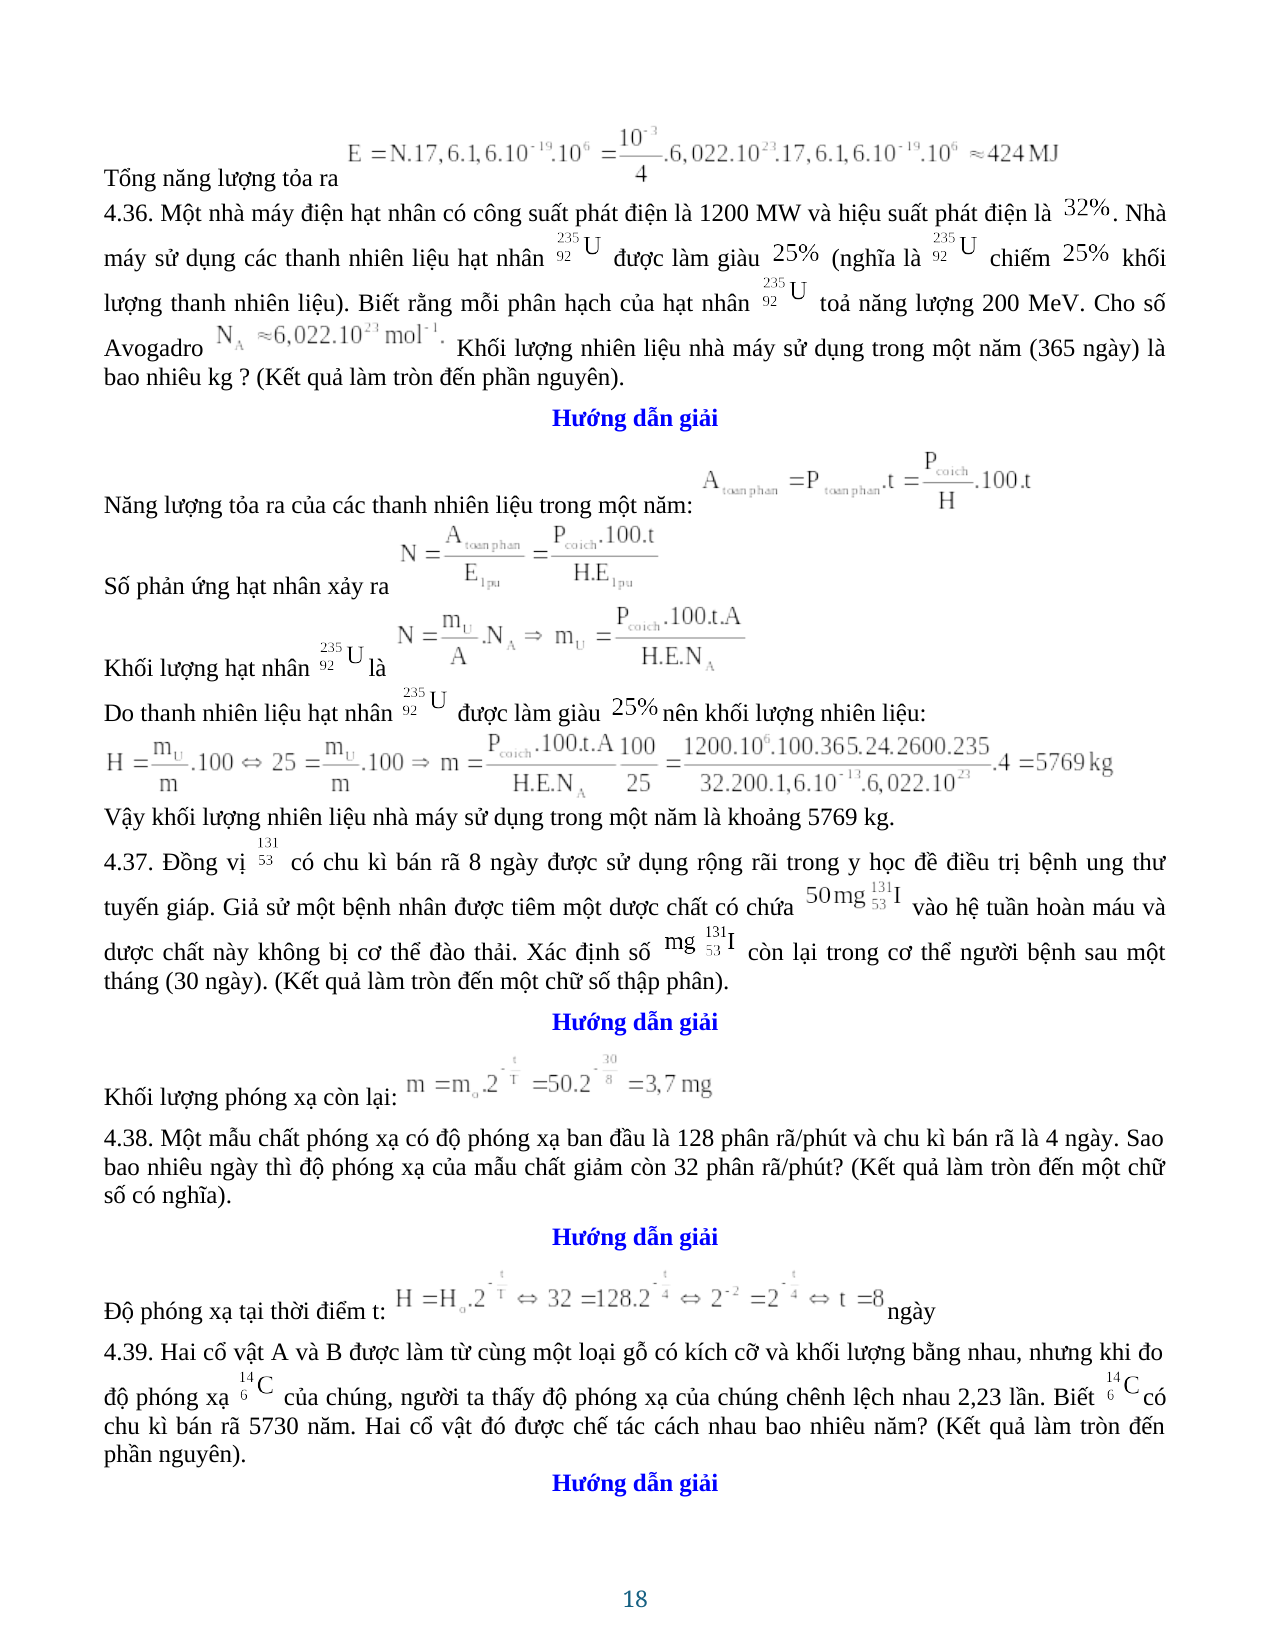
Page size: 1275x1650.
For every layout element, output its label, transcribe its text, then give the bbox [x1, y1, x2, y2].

text Năng lượng tỏa ra của các thanh nhiên liệu trong một năm: [103, 444, 1167, 518]
text Tổng năng lượng tỏa ra [103, 118, 1167, 192]
text 4.36. Một nhà máy điện hạt nhân có công suất phát điện là 1200 MW và hiệu suất phát điện là . Nhà máy sử dụng các thanh nhiên liệu hạt nhân được làm giàu (nghĩa là chiếm khối lượng thanh nhiên liệu). Biết rằng mỗi phân hạch của hạt nhân toả năng lượng 200 MeV. Cho số Avogadro Khối lượng nhiên liệu nhà máy sử dụng trong một năm (365 ngày) là bao nhiêu kg ? (Kết quả làm tròn đến phần nguyên). [103, 192, 1167, 391]
text Hướng dẫn giải [103, 1222, 1167, 1250]
text Số phản ứng hạt nhân xảy ra [103, 518, 1167, 600]
text Độ phóng xạ tại thời điểm t: ngày [103, 1263, 1167, 1324]
text Khối lượng hạt nhân là [103, 600, 1167, 681]
text 4.37. Đồng vị có chu kì bán rã 8 ngày được sử dụng rộng rãi trong y học đề điều trị bệnh ung thư tuyến giáp. Giả sử một bệnh nhân được tiêm một dược chất có chứa vào hệ tuần hoàn máu và dược chất này không bị cơ thể đào thải. Xác định số còn lại trong cơ thể người bệnh sau một tháng (30 ngày). (Kết quả làm tròn đến một chữ số thập phân). [103, 831, 1167, 995]
text 4.38. Một mẫu chất phóng xạ có độ phóng xạ ban đầu là 128 phân rã/phút và chu kì bán rã là 4 ngày. Sao bao nhiêu ngày thì độ phóng xạ của mẫu chất giảm còn 32 phân rã/phút? (Kết quả làm tròn đến một chữ số có nghĩa). [103, 1123, 1167, 1209]
text Hướng dẫn giải [103, 1468, 1167, 1497]
text Vậy khối lượng nhiên liệu nhà máy sử dụng trong một năm là khoảng 5769 kg. [103, 802, 1167, 831]
text Do thanh nhiên liệu hạt nhân được làm giàu nên khối lượng nhiên liệu: [103, 681, 1167, 726]
text Hướng dẫn giải [103, 403, 1167, 432]
text Hướng dẫn giải [103, 1007, 1167, 1036]
text Khối lượng phóng xạ còn lại: [103, 1049, 1167, 1110]
text 4.39. Hai cổ vật A và B được làm từ cùng một loại gỗ có kích cỡ và khối lượng bằng nhau, nhưng khi đo độ phóng xạ của chúng, người ta thấy độ phóng xạ của chúng chênh lệch nhau 2,23 lần. Biết có chu kì bán rã 5730 năm. Hai cổ vật đó được chế tác cách nhau bao nhiêu năm? (Kết quả làm tròn đến phần nguyên). [103, 1337, 1167, 1468]
